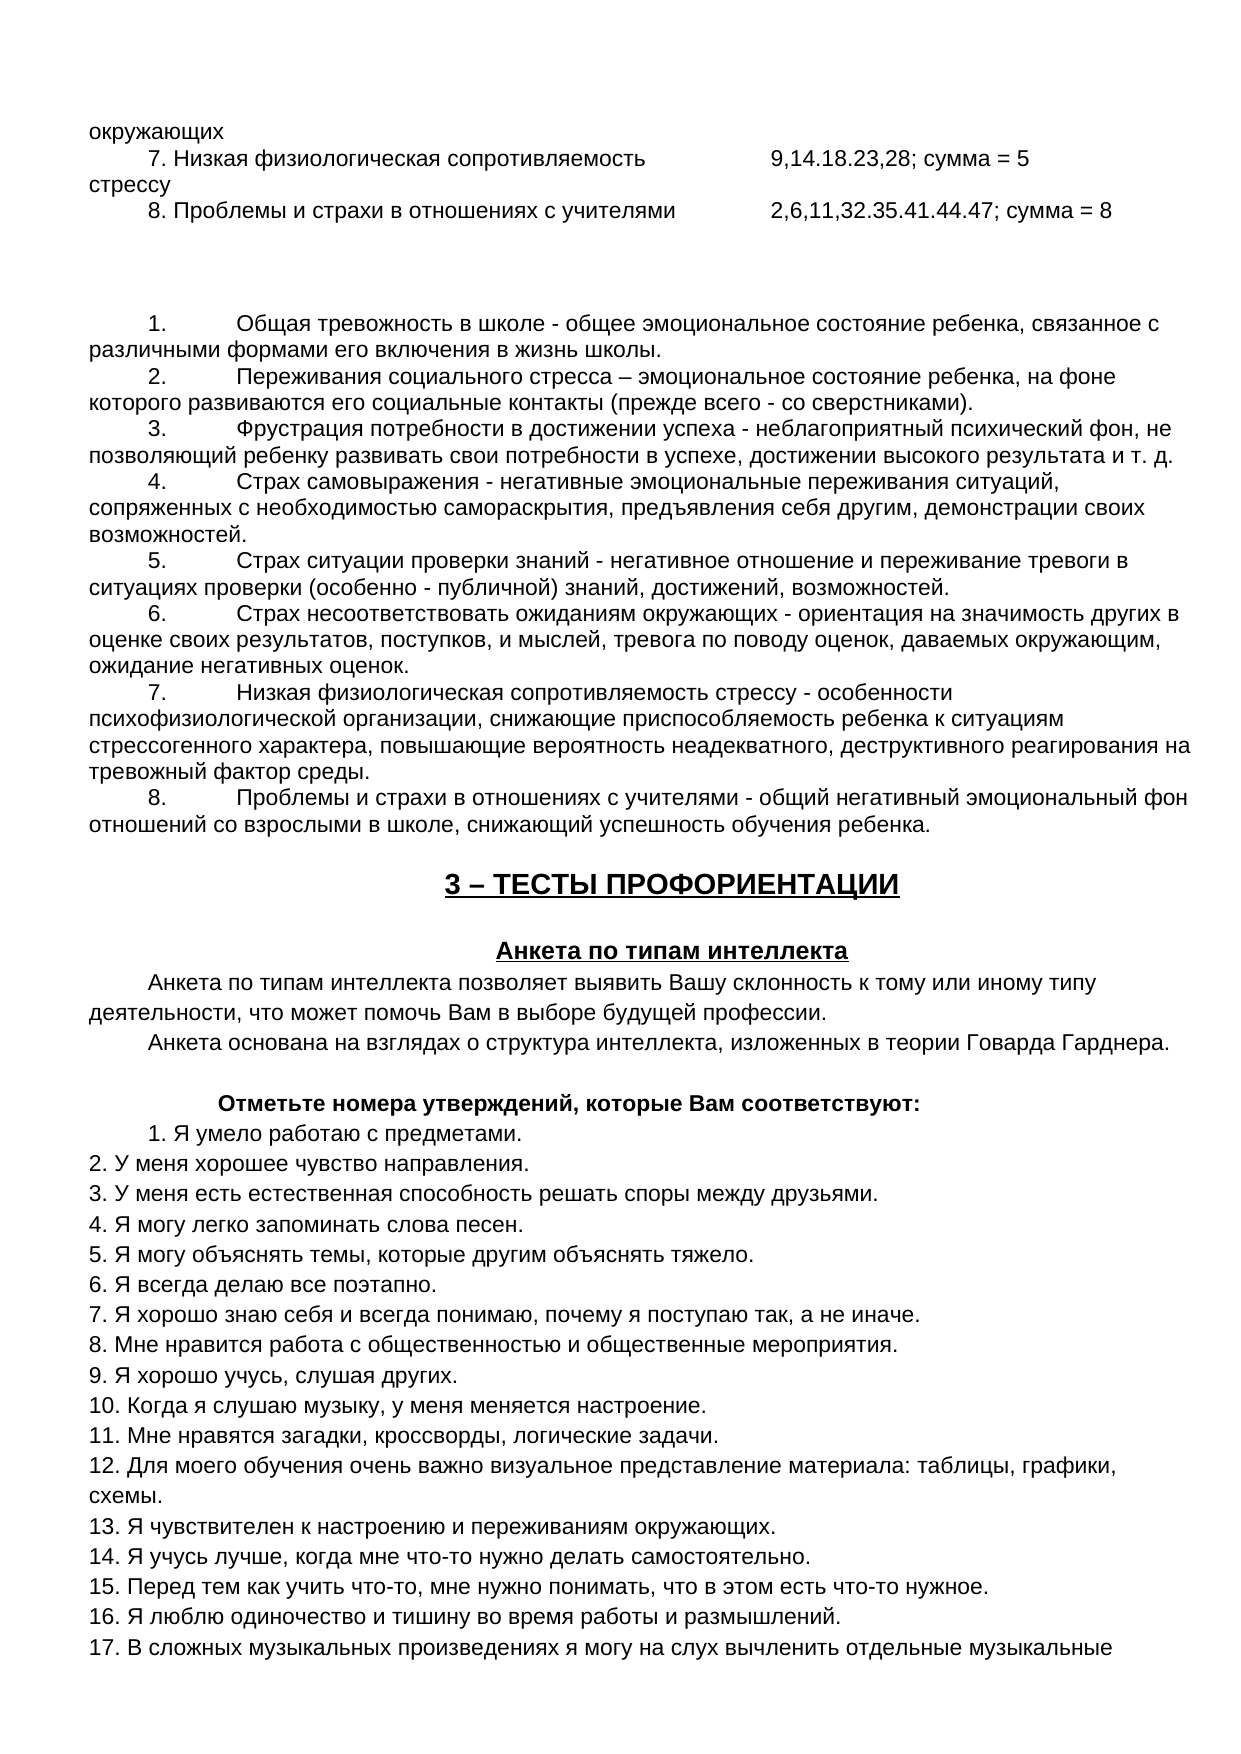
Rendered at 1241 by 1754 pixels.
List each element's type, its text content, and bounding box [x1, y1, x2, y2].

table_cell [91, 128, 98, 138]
list Низкая физиологическая сопротивляемость стрессу - особенности психофизиологической организации, снижающие приспособляемость ребенка к ситуациям стрессогенного характера, повышающие вероятность неадекватного, деструктивного реагирования на тревожный фактор среды. [89, 679, 1196, 784]
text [89, 1120, 1196, 1660]
list Общая тревожность в школе - общее эмоциональное состояние ребенка, связанное с различными формами его включения в жизнь школы. [89, 310, 1196, 363]
text Анкета по типам интеллекта позволяет выявить Вашу склонность к тому или иному типу деятельности, что может помочь Вам в выборе будущей профессии. [89, 969, 1196, 1026]
list Страх ситуации проверки знаний - негативное отношение и переживание тревоги в ситуациях проверки (особенно - публичной) знаний, достижений, возможностей. [89, 547, 1196, 600]
text Отметьте номера утверждений, которые Вам соответствуют: [89, 1090, 1196, 1116]
text Анкета по типам интеллекта [89, 936, 1196, 965]
list Переживания социального стресса – эмоциональное состояние ребенка, на фоне которого развиваются его социальные контакты (прежде всего - со сверстниками). [89, 363, 1196, 415]
list Проблемы и страхи в отношениях с учителями - общий негативный эмоциональный фон отношений со взрослыми в школе, снижающий успешность обучения ребенка. [89, 784, 1196, 837]
list Страх самовыражения - негативные эмоциональные переживания ситуаций, сопряженных с необходимостью самораскрытия, предъявления себя другим, демонстрации своих возможностей. [89, 468, 1196, 547]
list Фрустрация потребности в достижении успеха - неблагоприятный психический фон, не позволяющий ребенку развивать свои потребности в успехе, достижении высокого результата и т. д. [89, 415, 1196, 468]
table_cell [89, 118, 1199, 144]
list Страх несоответствовать ожиданиям окружающих - ориентация на значимость других в оценке своих результатов, поступков, и мыслей, тревога по поводу оценок, даваемых окружающим, ожидание негативных оценок. [89, 600, 1196, 679]
text 3 – ТЕСТЫ ПРОФОРИЕНТАЦИИ [89, 867, 1196, 901]
text Анкета основана на взглядах о структура интеллекта, изложенных в теории Говарда Гарднера. [89, 1029, 1196, 1056]
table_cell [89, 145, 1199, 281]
